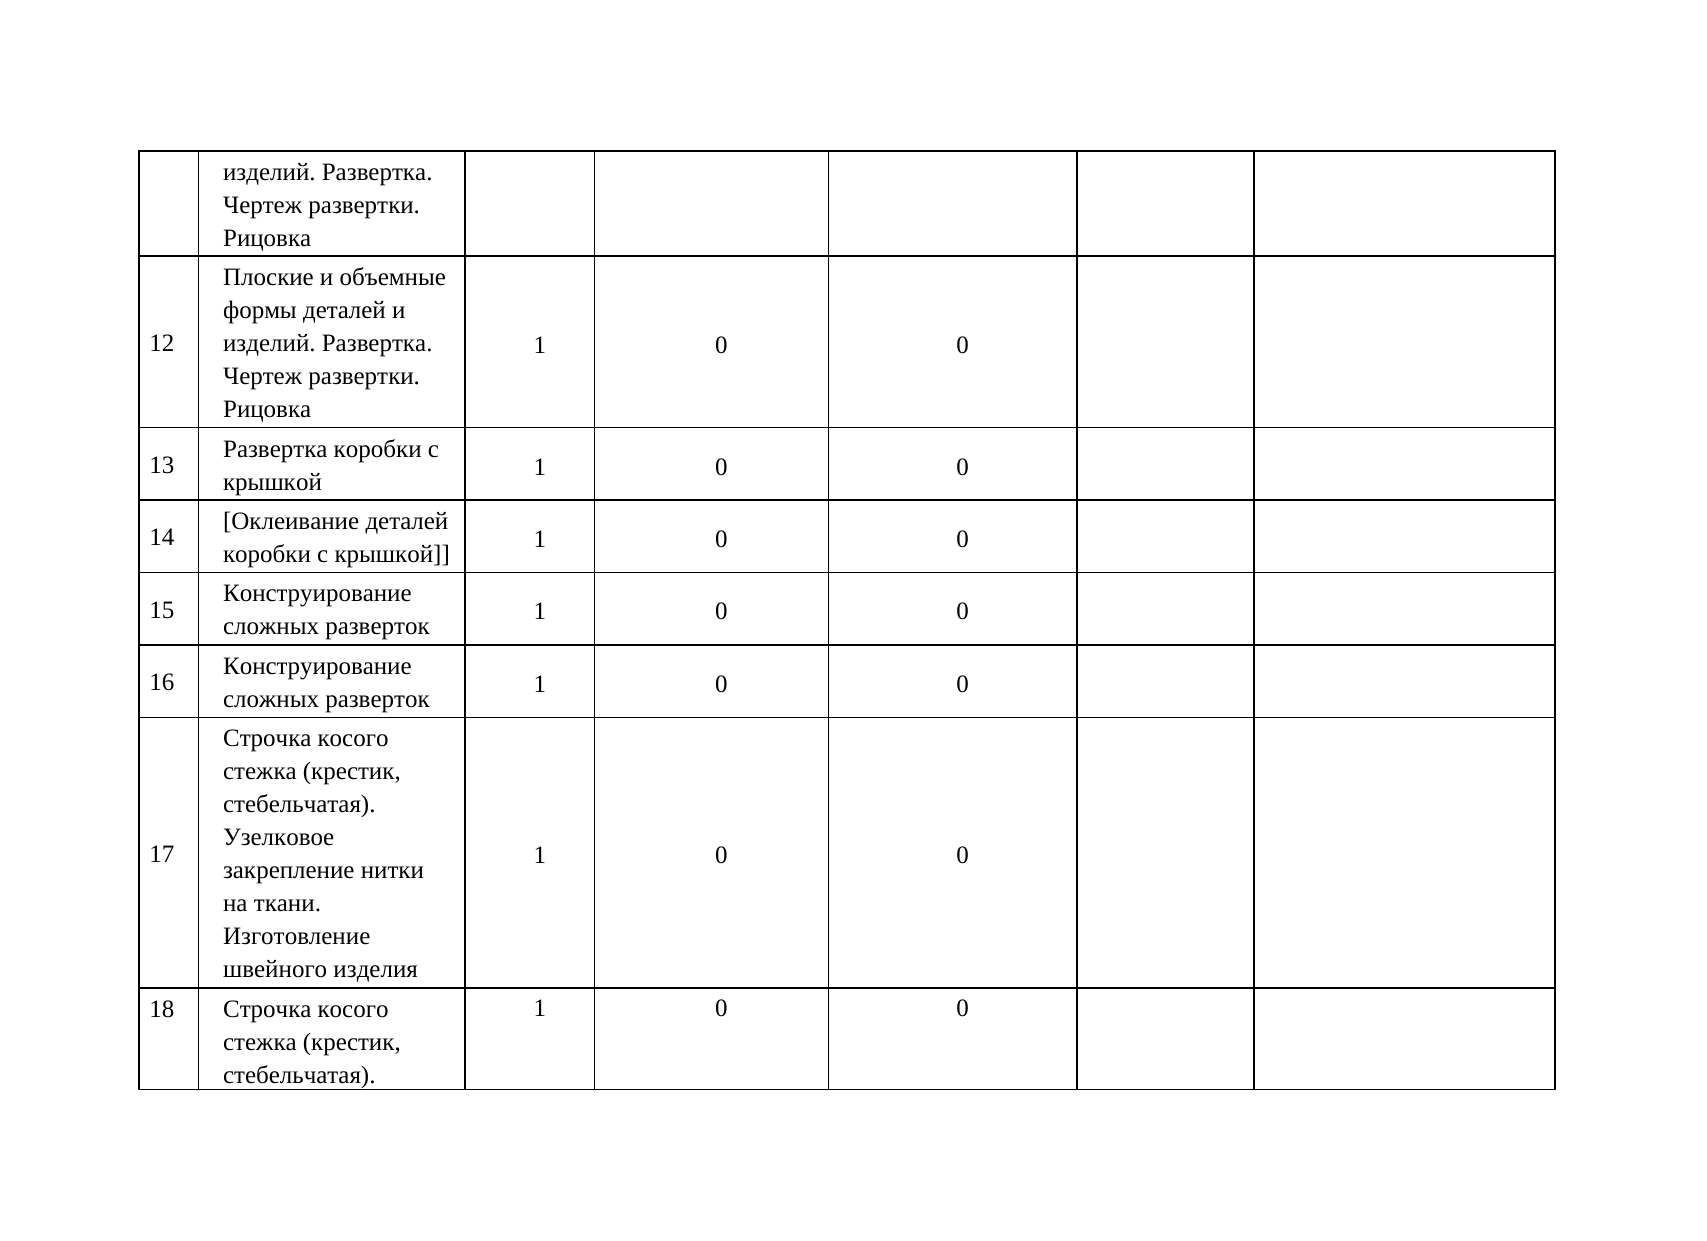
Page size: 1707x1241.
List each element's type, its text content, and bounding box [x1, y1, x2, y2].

table_cell [1255, 428, 1554, 499]
table_cell [1255, 718, 1554, 987]
table_cell [1255, 646, 1554, 716]
table_cell Конструирование сложных разверток [199, 573, 464, 644]
table_cell 13 [140, 428, 198, 499]
table_cell 0 [595, 646, 828, 716]
table_cell 0 [595, 152, 828, 255]
table_cell 17 [140, 718, 198, 987]
table_cell [1255, 257, 1554, 427]
table_cell 1 [466, 152, 594, 255]
table_cell [1078, 646, 1253, 716]
table_cell 18 [140, 989, 198, 1088]
table_cell 1 [466, 646, 594, 716]
table_cell 0 [829, 646, 1076, 716]
table_cell 1 [466, 718, 594, 987]
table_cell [199, 257, 464, 427]
table_cell 14 [140, 501, 198, 572]
table_cell 0 [595, 428, 828, 499]
table_cell 0 [829, 718, 1076, 987]
table_cell Конструирование сложных разверток [199, 646, 464, 716]
table_cell 12 [140, 257, 198, 427]
table_cell 1 [466, 428, 594, 499]
table_cell [Оклеивание деталей коробки с крышкой]] [199, 501, 464, 572]
table_cell 0 [829, 573, 1076, 644]
table_cell 0 [829, 428, 1076, 499]
table_cell 0 [595, 989, 828, 1088]
table_cell [1078, 718, 1253, 987]
table_cell Развертка коробки с крышкой [199, 428, 464, 499]
table_cell 1 [466, 257, 594, 427]
table_cell 15 [140, 573, 198, 644]
table_cell 0 [829, 257, 1076, 427]
table_cell 0 [595, 501, 828, 572]
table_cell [199, 989, 464, 1088]
table_cell 0 [829, 152, 1076, 255]
table_cell [1078, 501, 1253, 572]
table_cell [1078, 428, 1253, 499]
table_cell 0 [595, 257, 828, 427]
table_cell [1078, 152, 1253, 255]
table_cell 11 [140, 152, 198, 255]
table_cell [1255, 501, 1554, 572]
table_cell 0 [829, 989, 1076, 1088]
table_cell 1 [466, 501, 594, 572]
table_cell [199, 152, 464, 255]
table_cell [1255, 152, 1554, 255]
table_cell 0 [595, 573, 828, 644]
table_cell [199, 718, 464, 987]
table_cell [1078, 989, 1253, 1088]
table_cell [1255, 989, 1554, 1088]
table_cell 1 [466, 989, 594, 1088]
table_cell 0 [829, 501, 1076, 572]
table_cell [1078, 573, 1253, 644]
table_cell 16 [140, 646, 198, 716]
table_cell 1 [466, 573, 594, 644]
table_cell 0 [595, 718, 828, 987]
table_cell [1078, 257, 1253, 427]
table_cell [1255, 573, 1554, 644]
